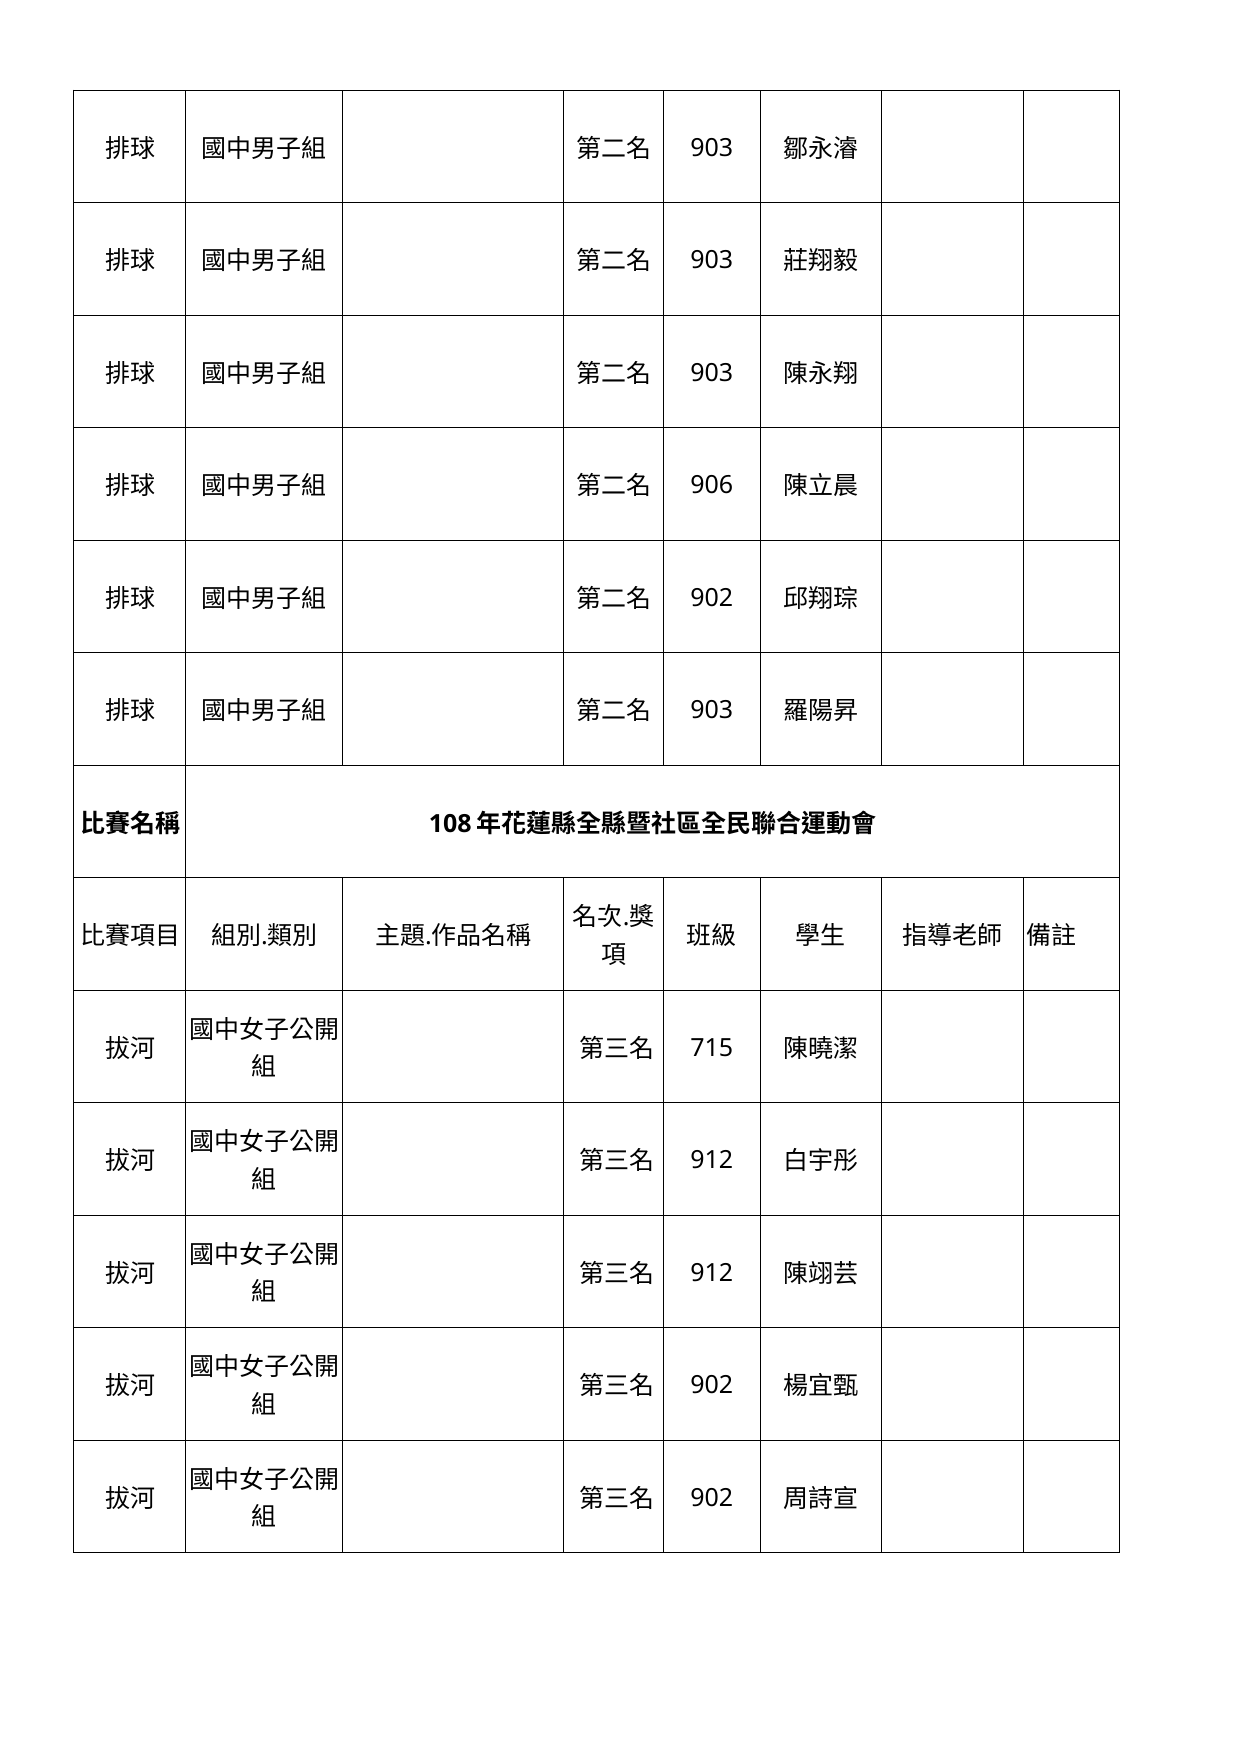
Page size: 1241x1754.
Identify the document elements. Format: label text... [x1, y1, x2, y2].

table_cell [882, 991, 1023, 1102]
table_cell 白宇彤 [761, 1103, 881, 1214]
table_cell 排球 [74, 428, 185, 539]
table_cell 715 [664, 991, 760, 1102]
table_cell 第三名 [564, 1328, 663, 1439]
table_cell 第三名 [564, 1103, 663, 1214]
table_cell 排球 [74, 653, 185, 764]
table_cell 指導老師 [882, 878, 1023, 989]
table_cell [882, 1216, 1023, 1327]
table_cell [1024, 991, 1119, 1102]
table_cell [343, 316, 563, 427]
table_cell [343, 428, 563, 539]
table_cell 排球 [74, 541, 185, 652]
table_cell 第二名 [564, 428, 663, 539]
table_cell 排球 [74, 316, 185, 427]
table_cell [1024, 541, 1119, 652]
table_cell [343, 203, 563, 314]
table_cell 排球 [74, 91, 185, 202]
table_cell 國中女子公開組 [186, 1216, 342, 1327]
table_cell 拔河 [74, 991, 185, 1102]
table_cell 912 [664, 1216, 760, 1327]
table_cell 國中男子組 [186, 91, 342, 202]
table_cell [343, 1441, 563, 1552]
table_cell 拔河 [74, 1441, 185, 1552]
table_cell [1024, 91, 1119, 202]
table_cell 備註 [1024, 878, 1119, 989]
table_cell [882, 91, 1023, 202]
table_cell [1024, 203, 1119, 314]
table_cell [1024, 653, 1119, 764]
table_cell 周詩宣 [761, 1441, 881, 1552]
table_cell 比賽名稱 [74, 766, 185, 877]
table_cell 906 [664, 428, 760, 539]
table_cell 楊宜甄 [761, 1328, 881, 1439]
table_cell [343, 653, 563, 764]
table_cell [343, 991, 563, 1102]
table_cell 班級 [664, 878, 760, 989]
table_cell 拔河 [74, 1328, 185, 1439]
table_cell [882, 203, 1023, 314]
table_cell 第三名 [564, 991, 663, 1102]
table_cell 排球 [74, 203, 185, 314]
table_cell 第二名 [564, 203, 663, 314]
table_cell [882, 1103, 1023, 1214]
table_cell 名次.獎項 [564, 878, 663, 989]
table_cell [882, 316, 1023, 427]
table_cell 第二名 [564, 653, 663, 764]
table_cell 903 [664, 316, 760, 427]
table_cell 國中女子公開組 [186, 991, 342, 1102]
table_cell 陳永翔 [761, 316, 881, 427]
table_cell 組別.類別 [186, 878, 342, 989]
table_cell 國中男子組 [186, 428, 342, 539]
table_cell 主題.作品名稱 [343, 878, 563, 989]
table_cell [882, 1441, 1023, 1552]
table_cell [1024, 1216, 1119, 1327]
table_cell 第二名 [564, 541, 663, 652]
table_cell 比賽項目 [74, 878, 185, 989]
table_cell 學生 [761, 878, 881, 989]
table_cell [343, 541, 563, 652]
table_cell 莊翔毅 [761, 203, 881, 314]
table_cell 國中女子公開組 [186, 1103, 342, 1214]
table_cell [1024, 316, 1119, 427]
table_cell [1024, 428, 1119, 539]
table_cell 國中男子組 [186, 541, 342, 652]
table_cell 拔河 [74, 1103, 185, 1214]
table_cell [343, 1216, 563, 1327]
table_cell 國中女子公開組 [186, 1328, 342, 1439]
table_cell 邱翔琮 [761, 541, 881, 652]
table_cell [882, 541, 1023, 652]
table_cell 國中男子組 [186, 316, 342, 427]
table_cell [1024, 1441, 1119, 1552]
table_cell 108年花蓮縣全縣暨社區全民聯合運動會 [186, 766, 1119, 877]
table_cell 陳翊芸 [761, 1216, 881, 1327]
table_cell 912 [664, 1103, 760, 1214]
table_cell 鄒永濬 [761, 91, 881, 202]
table_cell 902 [664, 1441, 760, 1552]
table_cell 第二名 [564, 91, 663, 202]
table_cell 國中男子組 [186, 653, 342, 764]
table_cell 903 [664, 653, 760, 764]
table_cell 陳立晨 [761, 428, 881, 539]
table_cell 第三名 [564, 1441, 663, 1552]
table_cell [882, 428, 1023, 539]
table_cell 902 [664, 541, 760, 652]
table_cell 國中男子組 [186, 203, 342, 314]
table_cell [1024, 1103, 1119, 1214]
table_cell [343, 1103, 563, 1214]
table_cell [343, 91, 563, 202]
table_cell 902 [664, 1328, 760, 1439]
table_cell 第二名 [564, 316, 663, 427]
table_cell 國中女子公開組 [186, 1441, 342, 1552]
table_cell [882, 653, 1023, 764]
table_cell 903 [664, 203, 760, 314]
table_cell 第三名 [564, 1216, 663, 1327]
table_cell 903 [664, 91, 760, 202]
table_cell 陳曉潔 [761, 991, 881, 1102]
table_cell [1024, 1328, 1119, 1439]
table_cell 羅陽昇 [761, 653, 881, 764]
table_cell [343, 1328, 563, 1439]
table_cell [882, 1328, 1023, 1439]
table_cell 拔河 [74, 1216, 185, 1327]
